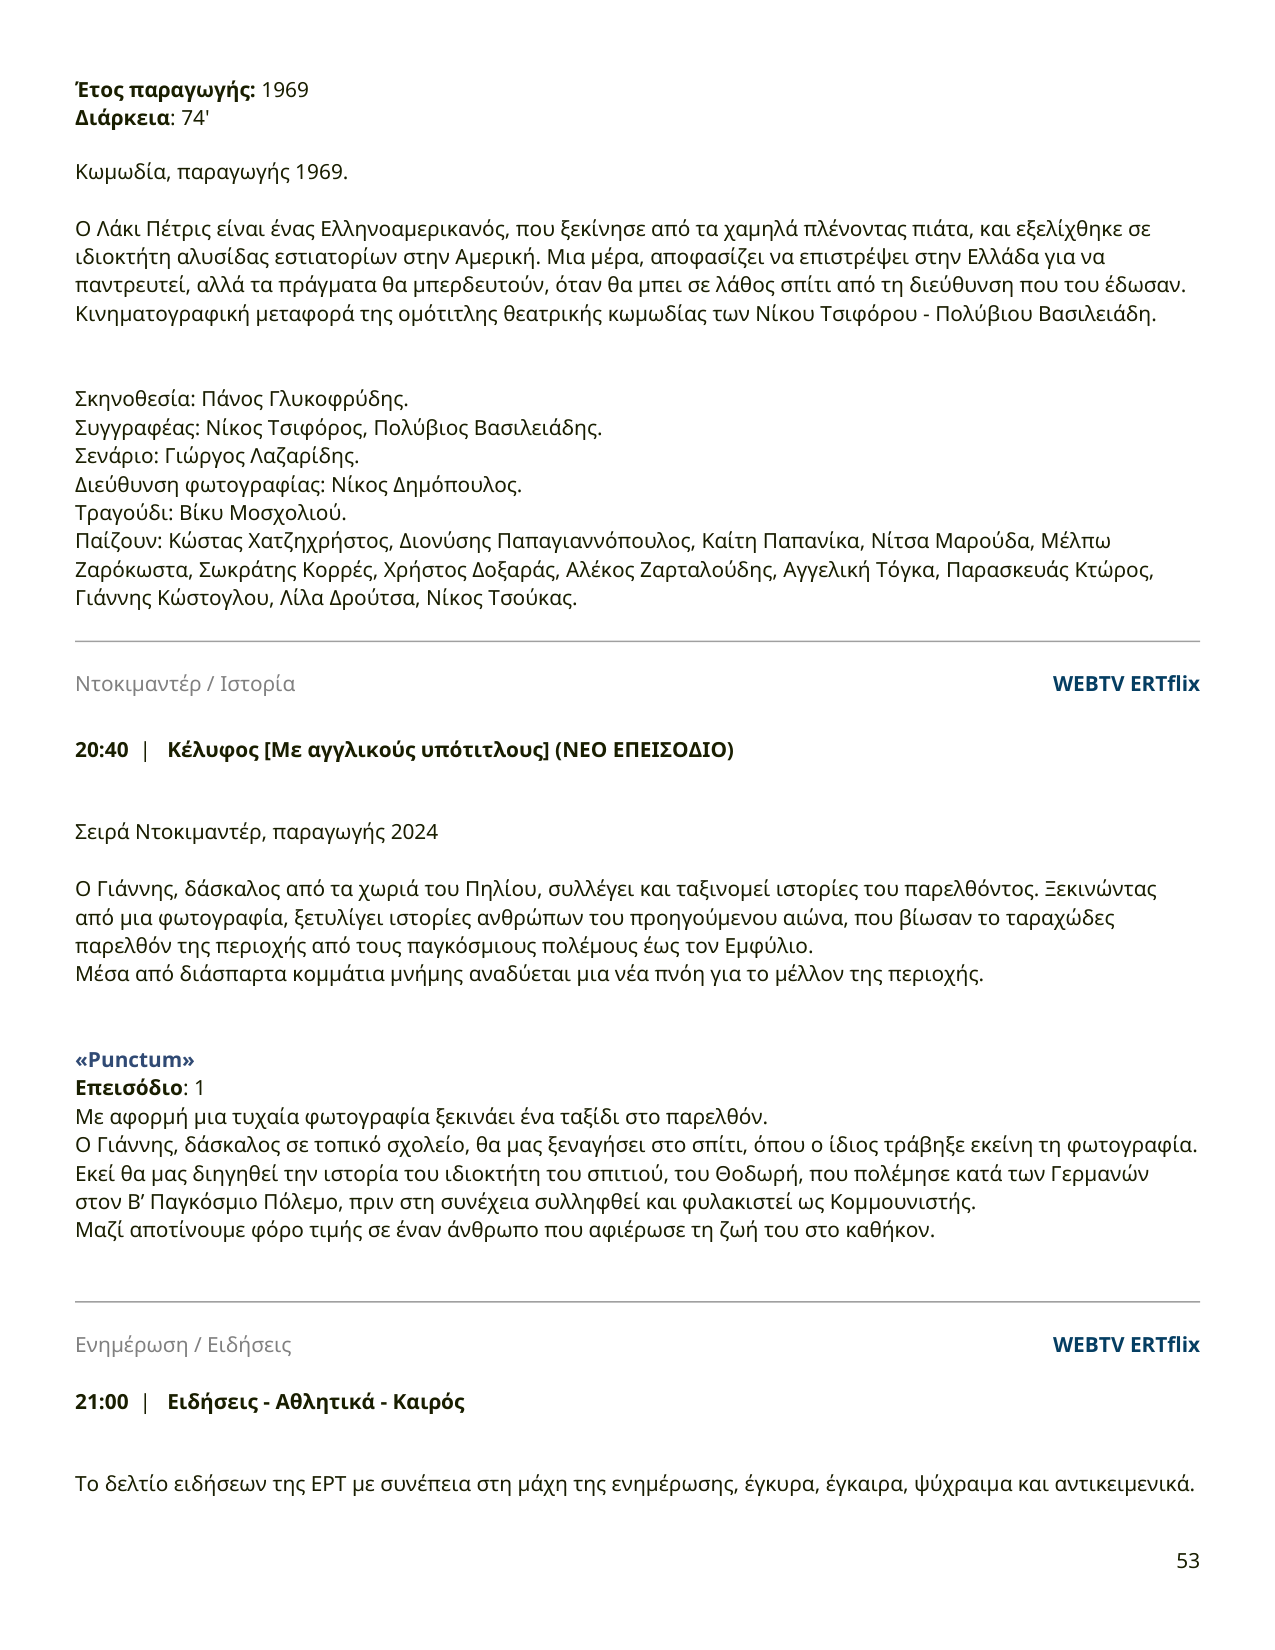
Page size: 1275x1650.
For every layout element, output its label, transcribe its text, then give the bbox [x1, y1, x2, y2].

table_header Ντοκιμαντέρ / Ιστορία [75, 669, 637, 698]
table_header WEBTV ERTflix [638, 669, 1200, 698]
text Κωμωδία, παραγωγής 1969. Ο Λάκι Πέτρις είναι ένας Ελληνοαμερικανός, που ξεκίνησε από τα χαμηλά πλένοντας πιάτα, και εξελίχθηκε σε ιδιοκτήτη αλυσίδας εστιατορίων στην Αμερική. Μια μέρα, αποφασίζει να επιστρέψει στην Ελλάδα για να παντρευτεί, αλλά τα πράγματα θα μπερδευτούν, όταν θα μπει σε λάθος σπίτι από τη διεύθυνση που του έδωσαν. Κινηματογραφική μεταφορά της ομότιτλης θεατρικής κωμωδίας των Νίκου Τσιφόρου - Πολύβιου Βασιλειάδη. [75, 157, 1200, 327]
text 20:40 | Κέλυφος [Με αγγλικούς υπότιτλους] (ΝΕΟ ΕΠΕΙΣΟΔΙΟ) [75, 698, 1200, 792]
text Με αφορμή μια τυχαία φωτογραφία ξεκινάει ένα ταξίδι στο παρελθόν. Ο Γιάννης, δάσκαλος σε τοπικό σχολείο, θα μας ξεναγήσει στο σπίτι, όπου ο ίδιος τράβηξε εκείνη τη φωτογραφία. Εκεί θα μας διηγηθεί την ιστορία του ιδιοκτήτη του σπιτιού, του Θοδωρή, που πολέμησε κατά των Γερμανών στον Β’ Παγκόσμιο Πόλεμο, πριν στη συνέχεια συλληφθεί και φυλακιστεί ως Κομμουνιστής. Μαζί αποτίνουμε φόρο τιμής σε έναν άνθρωπο που αφιέρωσε τη ζωή του στο καθήκον. [75, 1102, 1200, 1244]
table_header Ενημέρωση / Ειδήσεις [75, 1330, 637, 1358]
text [75, 75, 1200, 132]
text «Punctum» Eπεισόδιο: 1 [75, 988, 1200, 1102]
text Σκηνοθεσία: Πάνος Γλυκοφρύδης. Συγγραφέας: Νίκος Τσιφόρος, Πολύβιος Βασιλειάδης. Σενάριο: Γιώργος Λαζαρίδης. Διεύθυνση φωτογραφίας: Νίκος Δημόπουλος. Τραγούδι: Βίκυ Μοσχολιού. Παίζουν: Κώστας Χατζηχρήστος, Διονύσης Παπαγιαννόπουλος, Καίτη Παπανίκα, Νίτσα Μαρούδα, Μέλπω Ζαρόκωστα, Σωκράτης Κορρές, Χρήστος Δοξαράς, Αλέκος Ζαρταλούδης, Αγγελική Τόγκα, Παρασκευάς Κτώρος, Γιάννης Κώστογλου, Λίλα Δρούτσα, Νίκος Τσούκας. [75, 327, 1200, 640]
text 21:00 | Ειδήσεις - Αθλητικά - Καιρός [75, 1358, 1200, 1444]
text Σειρά Ντοκιμαντέρ, παραγωγής 2024 Ο Γιάννης, δάσκαλος από τα χωριά του Πηλίου, συλλέγει και ταξινομεί ιστορίες του παρελθόντος. Ξεκινώντας από μια φωτογραφία, ξετυλίγει ιστορίες ανθρώπων του προηγούμενου αιώνα, που βίωσαν το ταραχώδες παρελθόν της περιοχής από τους παγκόσμιους πολέμους έως τον Εμφύλιο. Μέσα από διάσπαρτα κομμάτια μνήμης αναδύεται μια νέα πνόη για το μέλλον της περιοχής. [75, 817, 1200, 988]
text Το δελτίο ειδήσεων της ΕΡΤ με συνέπεια στη μάχη της ενημέρωσης, έγκυρα, έγκαιρα, ψύχραιμα και αντικειμενικά. [75, 1469, 1200, 1497]
table_header WEBTV ERTflix [638, 1330, 1200, 1358]
